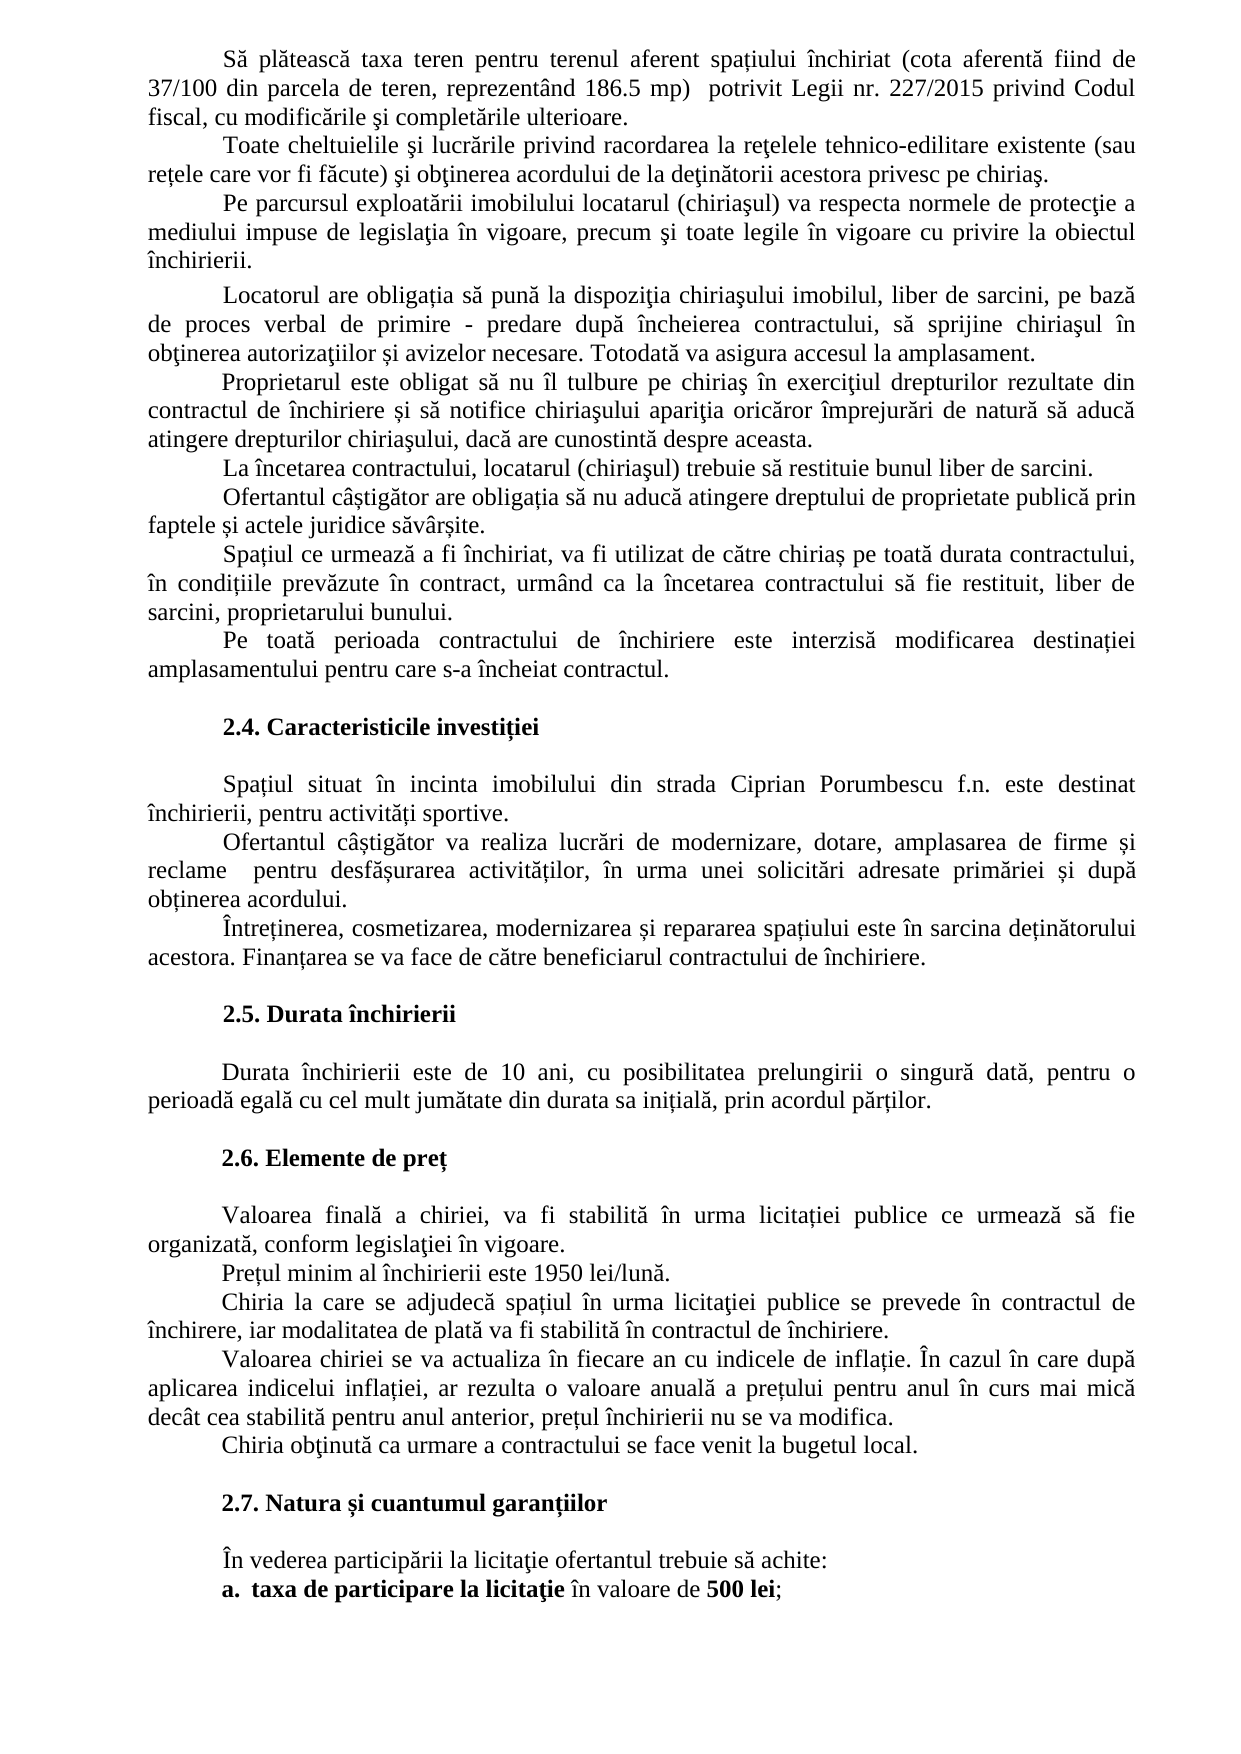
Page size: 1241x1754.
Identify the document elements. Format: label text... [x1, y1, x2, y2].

text Ofertantul câștigător are obligația să nu aducă atingere dreptului de proprietate publică prin faptele și actele juridice săvârșite. [148, 482, 1137, 539]
text Toate cheltuielile şi lucrările privind racordarea la reţelele tehnico-edilitare existente (sau rețele care vor fi făcute) şi obţinerea acordului de la deţinătorii acestora privesc pe chiriaş. [148, 131, 1137, 188]
text Spațiul situat în incinta imobilului din strada Ciprian Porumbescu f.n. este destinat închirierii, pentru activități sportive. [148, 769, 1137, 827]
text Valoarea chiriei se va actualiza în fiecare an cu indicele de inflație. În cazul în care după aplicarea indicelui inflației, ar rezulta o valoare anuală a prețului pentru anul în curs mai mică decât cea stabilită pentru anul anterior, prețul închirierii nu se va modifica. [148, 1344, 1137, 1431]
text În vederea participării la licitaţie ofertantul trebuie să achite: [223, 1546, 1137, 1574]
text Spațiul ce urmează a fi închiriat, va fi utilizat de către chiriaș pe toată durata contractului, în condițiile prevăzute în contract, urmând ca la încetarea contractului să fie restituit, liber de sarcini, proprietarului bunului. [148, 539, 1137, 626]
text Chiria obţinută ca urmare a contractului se face venit la bugetul local. [185, 1431, 1137, 1459]
text Să plătească taxa teren pentru terenul aferent spațiului închiriat (cota aferentă fiind de 37/100 din parcela de teren, reprezentând 186.5 mp) potrivit Legii nr. 227/2015 privind Codul fiscal, cu modificările şi completările ulterioare. [148, 44, 1137, 131]
text 2.4. Caracteristicile investiției [223, 712, 1137, 741]
text 2.6. Elemente de preț [185, 1143, 1137, 1172]
text La încetarea contractului, locatarul (chiriaşul) trebuie să restituie bunul liber de sarcini. [148, 453, 1137, 482]
text Pe parcursul exploatării imobilului locatarul (chiriaşul) va respecta normele de protecţie a mediului impuse de legislaţia în vigoare, precum şi toate legile în vigoare cu privire la obiectul închirierii. [148, 188, 1137, 274]
text Locatorul are obligația să pună la dispoziţia chiriaşului imobilul, liber de sarcini, pe bază de proces verbal de primire - predare după încheierea contractului, să sprijine chiriaşul în obţinerea autorizaţiilor și avizelor necesare. Totodată va asigura accesul la amplasament. [148, 281, 1137, 367]
text Chiria la care se adjudecă spațiul în urma licitaţiei publice se prevede în contractul de închirere, iar modalitatea de plată va fi stabilită în contractul de închiriere. [148, 1287, 1137, 1344]
text Valoarea finală a chiriei, va fi stabilită în urma licitației publice ce urmează să fie organizată, conform legislaţiei în vigoare. [148, 1201, 1137, 1258]
text 2.5. Durata închirierii [223, 999, 1137, 1028]
text Prețul minim al închirierii este 1950 lei/lună. [148, 1258, 1137, 1287]
text Pe toată perioada contractului de închiriere este interzisă modificarea destinației amplasamentului pentru care s-a încheiat contractul. [148, 626, 1137, 683]
text Ofertantul câștigător va realiza lucrări de modernizare, dotare, amplasarea de firme și reclame pentru desfășurarea activităților, în urma unei solicitări adresate primăriei și după obținerea acordului. [148, 827, 1137, 913]
text 2.7. Natura și cuantumul garanțiilor [221, 1488, 1137, 1517]
text Întreținerea, cosmetizarea, modernizarea și repararea spațiului este în sarcina deținătorului acestora. Finanțarea se va face de către beneficiarul contractului de închiriere. [148, 913, 1137, 971]
list taxa de participare la licitaţie în valoare de 500 lei; [148, 1574, 1137, 1603]
text Durata închirierii este de 10 ani, cu posibilitatea prelungirii o singură dată, pentru o perioadă egală cu cel mult jumătate din durata sa inițială, prin acordul părților. [148, 1057, 1137, 1114]
text Proprietarul este obligat să nu îl tulbure pe chiriaş în exerciţiul drepturilor rezultate din contractul de închiriere și să notifice chiriaşului apariţia oricăror împrejurări de natură să aducă atingere drepturilor chiriaşului, dacă are cunostintă despre aceasta. [148, 367, 1137, 453]
